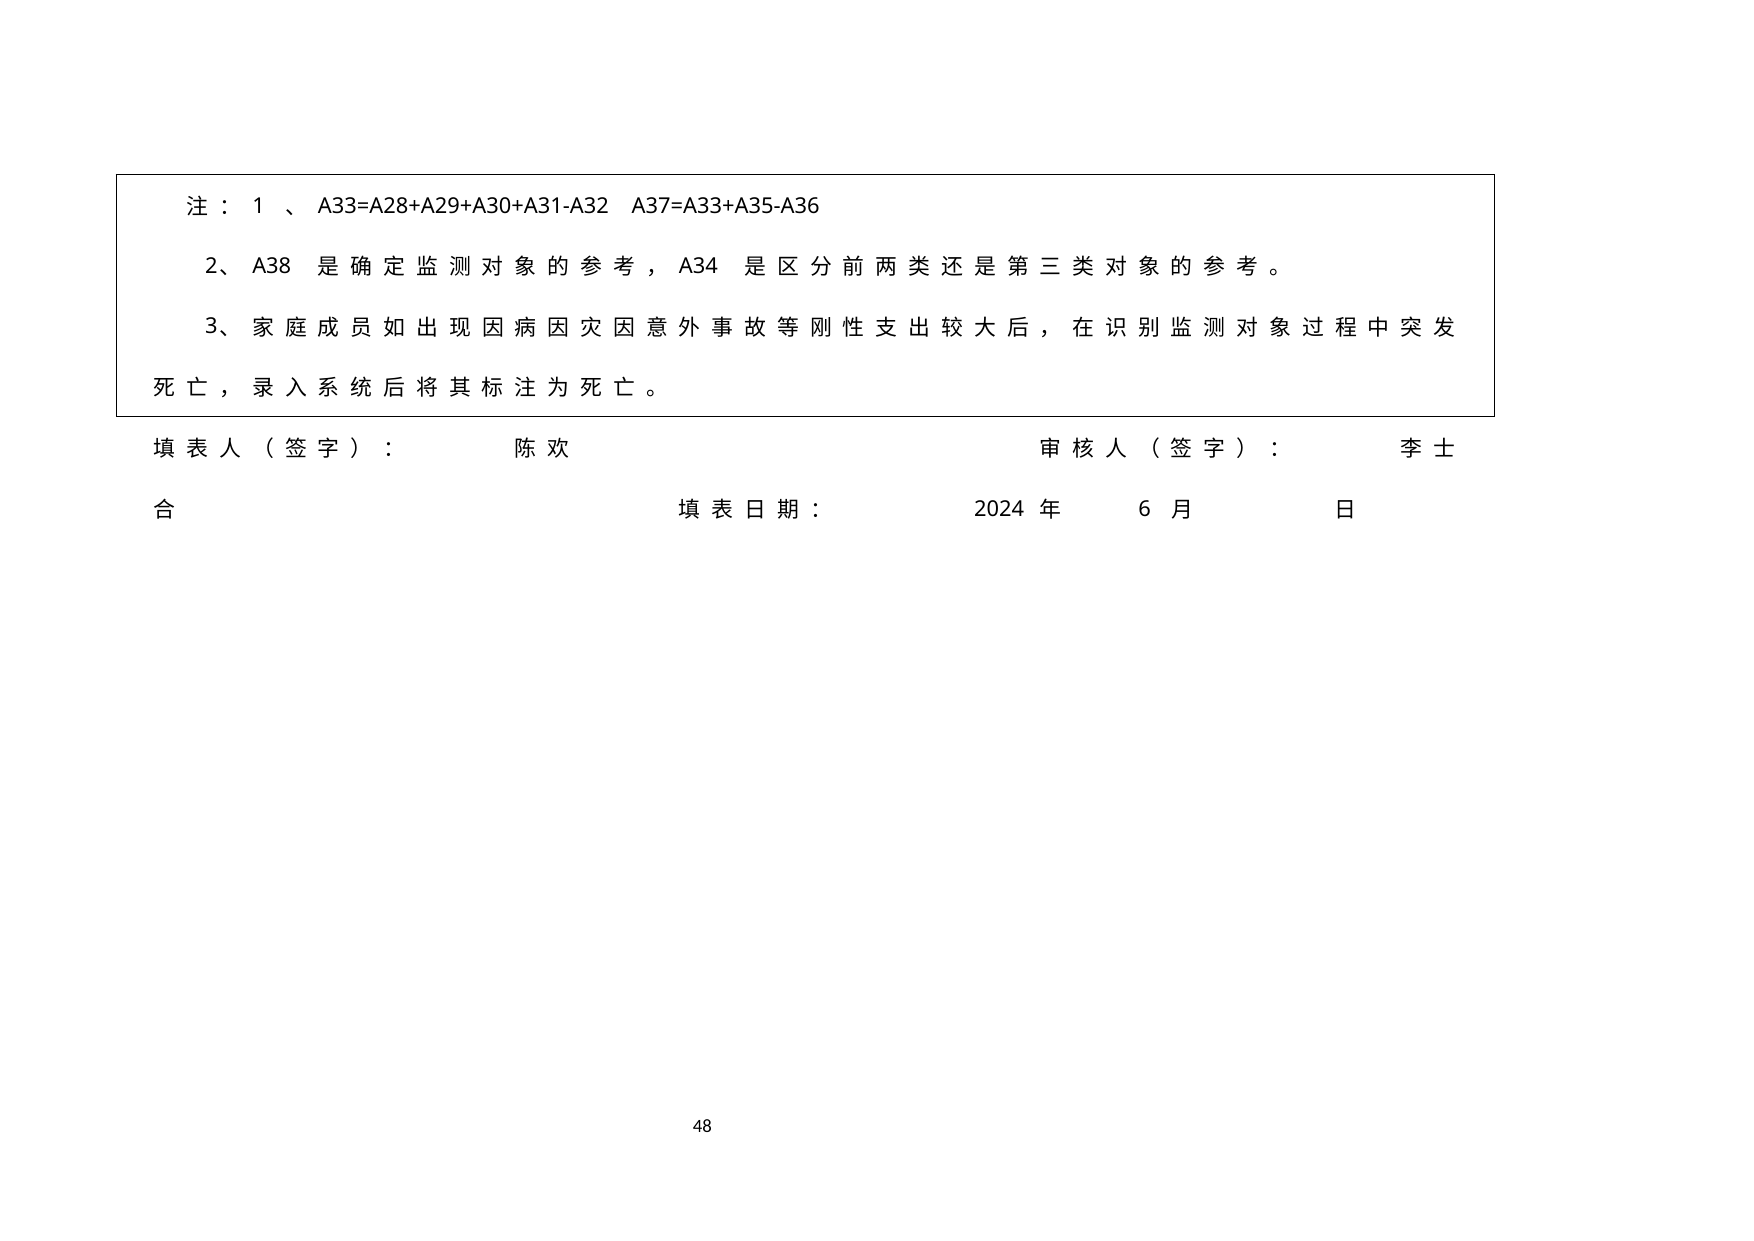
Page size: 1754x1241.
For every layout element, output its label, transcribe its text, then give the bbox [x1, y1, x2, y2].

table_cell 填表人（签字）： 陈欢 审核人（签字）： 李士合 填表日期： 2024 年 6 月 日 [116, 417, 1494, 538]
table_cell 注：1、A33=A28+A29+A30+A31-A32 A37=A33+A35-A36 2、A38是确定监测对象的参考，A34是区分前两类还是第三类对象的参考。 3、家庭成员如出现因病因灾因意外事故等刚性支出较大后，在识别监测对象过程中突发死亡，录入系统后将其标注为死亡。 [117, 175, 1494, 416]
